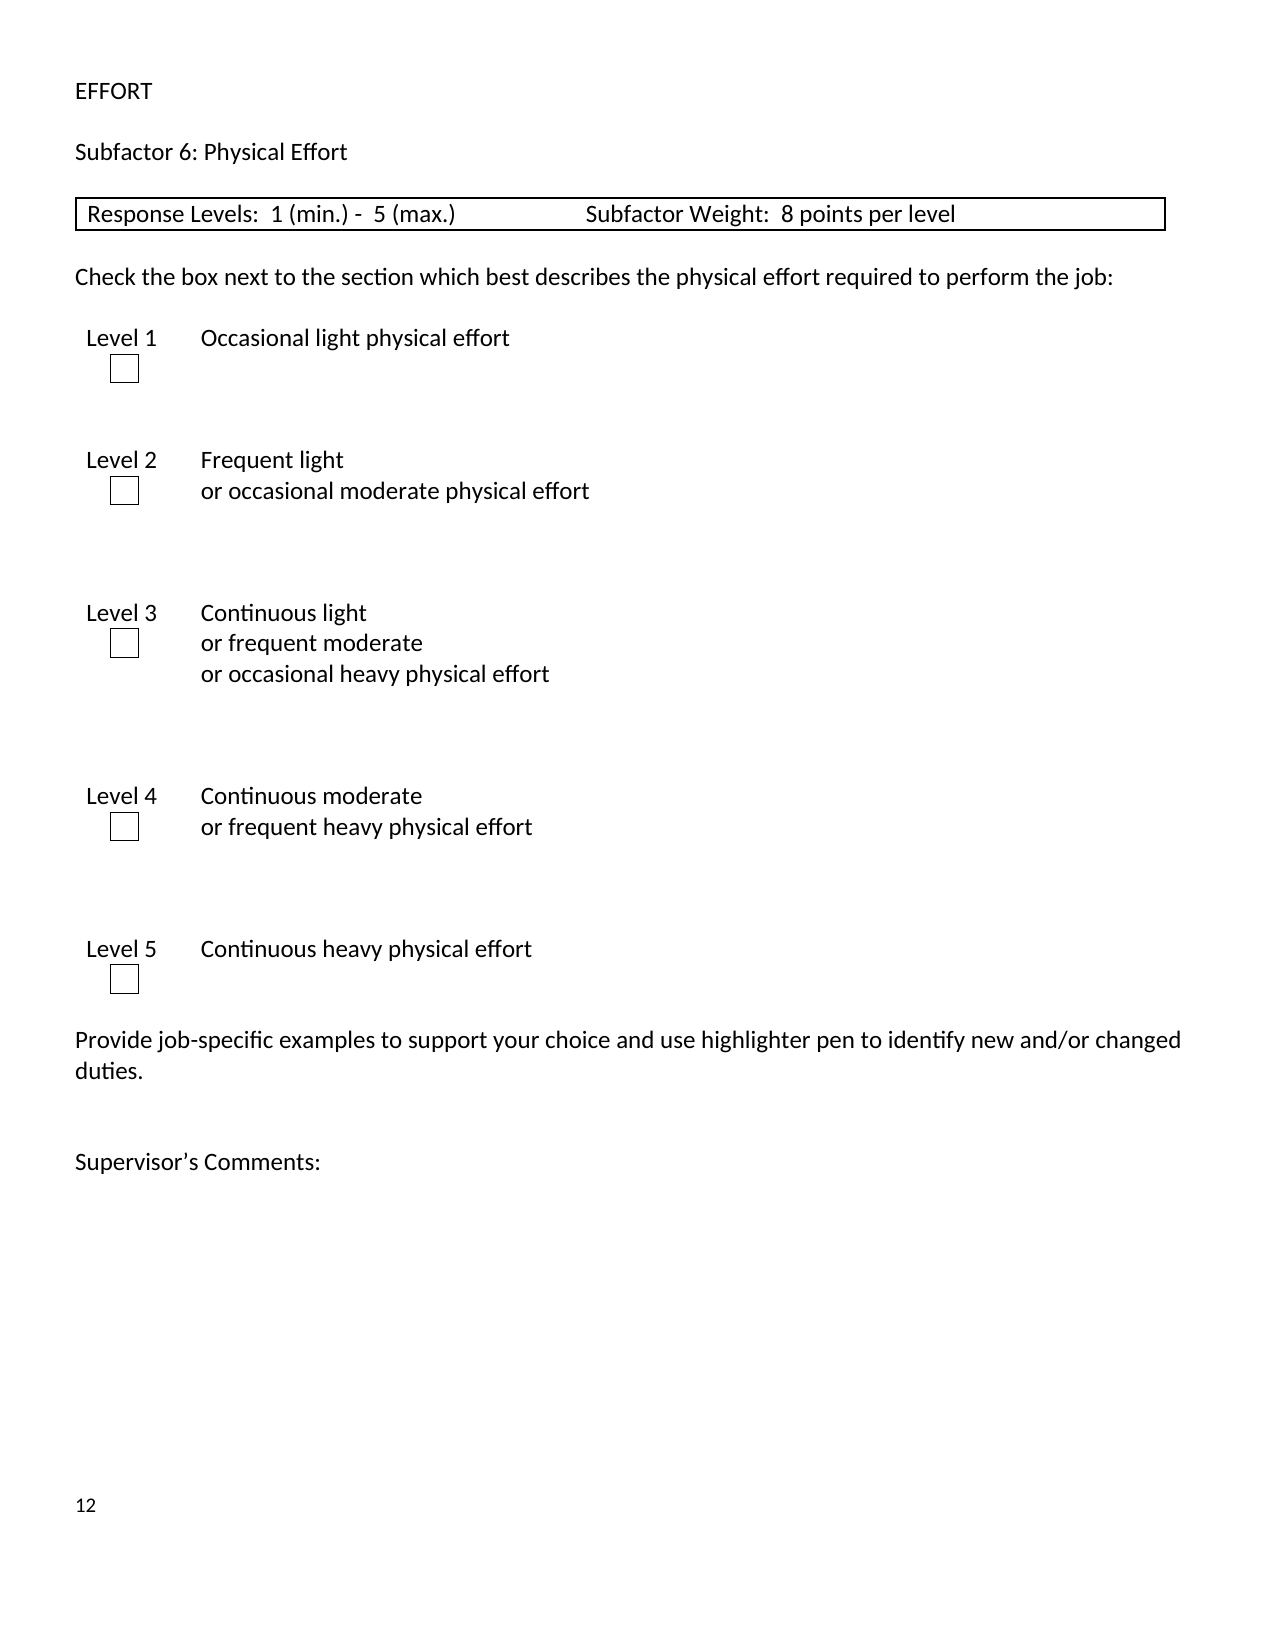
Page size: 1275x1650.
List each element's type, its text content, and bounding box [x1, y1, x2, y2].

table_cell Continuous moderate or frequent heavy physical effort [189, 780, 1164, 933]
text Subfactor 6: Physical Effort [75, 136, 1200, 167]
table_cell Continuous light or frequent moderate or occasional heavy physical effort [189, 597, 1164, 780]
text EFFORT [75, 75, 1200, 106]
text Provide job-specific examples to support your choice and use highlighter pen to identify new and/or changed duties. [75, 1024, 1200, 1085]
table_header Subfactor Weight: 8 points per level [574, 199, 1164, 229]
table_cell Level 2 [75, 444, 189, 597]
table_cell Level 5 [75, 933, 189, 994]
text Supervisor’s Comments: [75, 1146, 1200, 1177]
text Check the box next to the section which best describes the physical effort required to perform the job: [75, 261, 1200, 292]
table_cell Level 4 [75, 780, 189, 933]
table_cell Continuous heavy physical effort [189, 933, 1164, 994]
table_cell Level 3 [75, 597, 189, 780]
table_header Response Levels: 1 (min.) - 5 (max.) [77, 199, 574, 229]
table_cell Frequent light or occasional moderate physical effort [189, 444, 1164, 597]
table_header Level 1 [75, 322, 189, 444]
table_header Occasional light physical effort [189, 322, 1164, 444]
